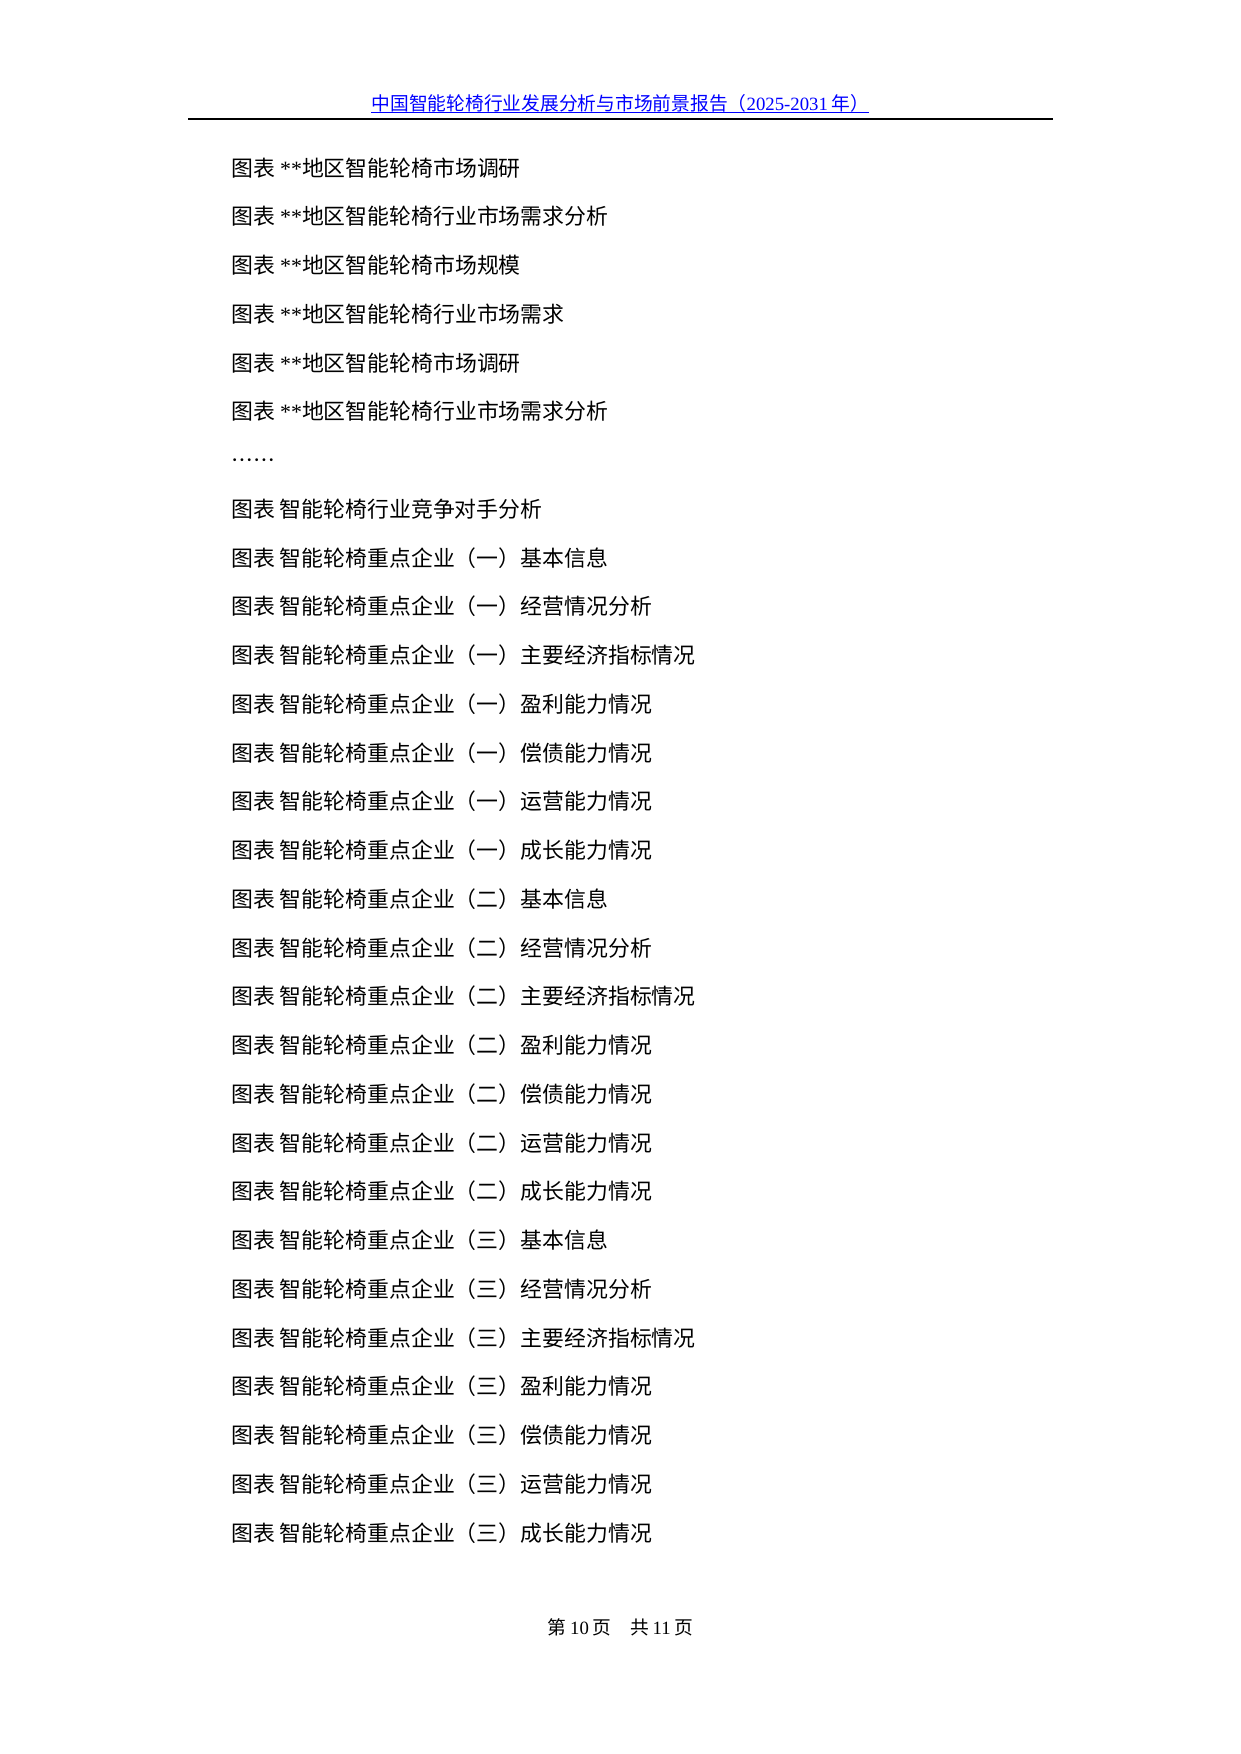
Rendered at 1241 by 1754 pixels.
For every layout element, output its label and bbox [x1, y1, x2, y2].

text [187, 150, 1053, 1548]
